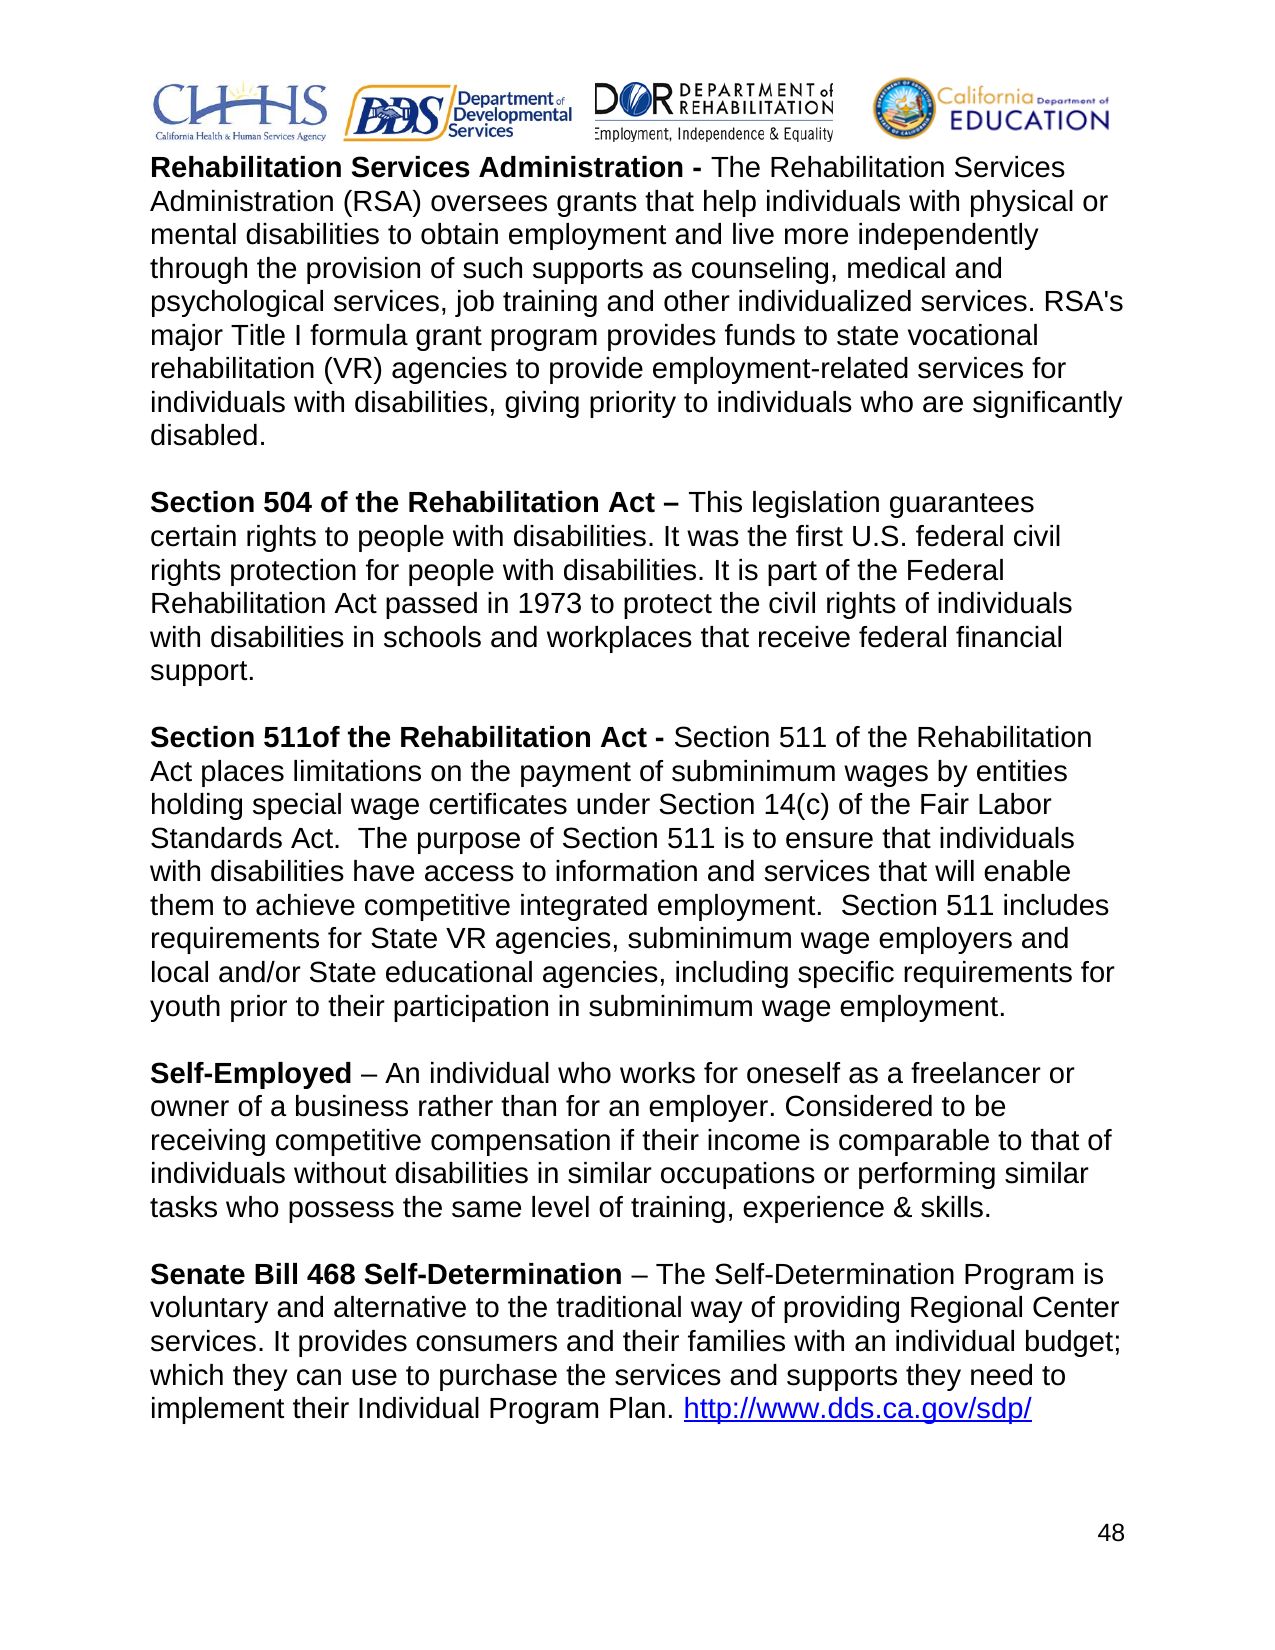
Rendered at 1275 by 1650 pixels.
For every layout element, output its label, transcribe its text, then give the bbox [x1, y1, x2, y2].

text Section 504 of the Rehabilitation Act – This legislation guarantees certain rights to people with disabilities. It was the first U.S. federal civil rights protection for people with disabilities. It is part of the Federal Rehabilitation Act passed in 1973 to protect the civil rights of individuals with disabilities in schools and workplaces that receive federal financial support. [150, 485, 1125, 687]
text Self-Employed – An individual who works for oneself as a freelancer or owner of a business rather than for an employer. Considered to be receiving competitive compensation if their income is comparable to that of individuals without disabilities in similar occupations or performing similar tasks who possess the same level of training, experience & skills. [150, 1056, 1125, 1223]
picture [865, 74, 1126, 147]
picture [341, 82, 833, 142]
text Rehabilitation Services Administration - The Rehabilitation Services Administration (RSA) oversees grants that help individuals with physical or mental disabilities to obtain employment and live more independently through the provision of such supports as counseling, medical and psychological services, job training and other individualized services. RSA's major Title I formula grant program provides funds to state vocational rehabilitation (VR) agencies to provide employment-related services for individuals with disabilities, giving priority to individuals who are significantly disabled. [150, 150, 1125, 452]
picture [150, 80, 330, 142]
text Senate Bill 468 Self-Determination – The Self-Determination Program is voluntary and alternative to the traditional way of providing Regional Center services. It provides consumers and their families with an individual budget; which they can use to purchase the services and supports they need to implement their Individual Program Plan. http://www.dds.ca.gov/sdp/ [150, 1257, 1125, 1424]
text Section 511of the Rehabilitation Act - Section 511 of the Rehabilitation Act places limitations on the payment of subminimum wages by entities holding special wage certificates under Section 14(c) of the Fair Labor Standards Act. The purpose of Section 511 is to ensure that individuals with disabilities have access to information and services that will enable them to achieve competitive integrated employment. Section 511 includes requirements for State VR agencies, subminimum wage employers and local and/or State educational agencies, including specific requirements for youth prior to their participation in subminimum wage employment. [150, 720, 1125, 1022]
